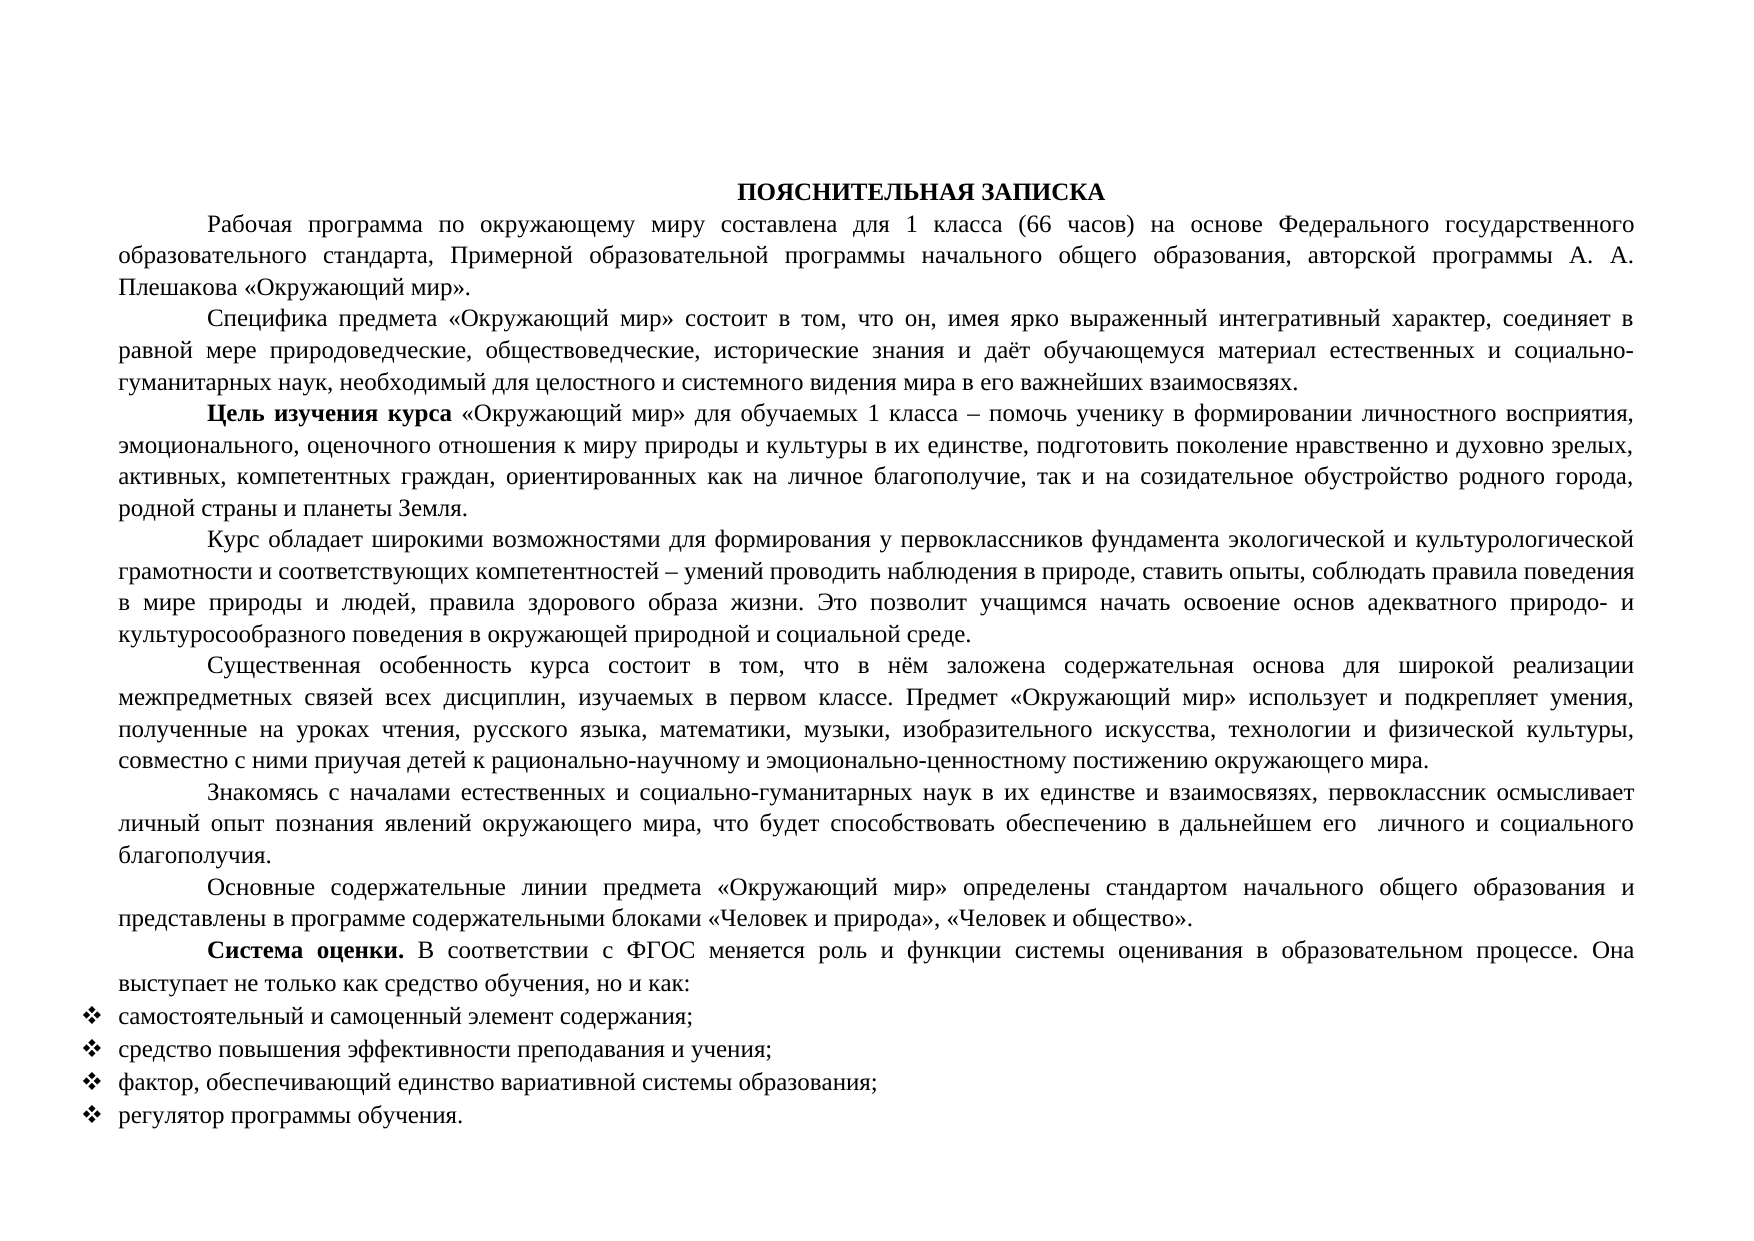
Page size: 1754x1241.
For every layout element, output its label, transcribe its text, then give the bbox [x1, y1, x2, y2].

text Специфика предмета «Окружающий мир» состоит в том, что он, имея ярко выраженный интегративный характер, соединяет в равной мере природоведческие, обществоведческие, исторические знания и даёт обучающемуся материал естественных и социально-гуманитарных наук, необходимый для целостного и системного видения мира в его важнейших взаимосвязях. [118, 303, 1636, 395]
text Система оценки. В соответствии с ФГОС меняется роль и функции системы оценивания в образовательном процессе. Она выступает не только как средство обучения, но и как: [118, 935, 1636, 996]
text Курс обладает широкими возможностями для формирования у первоклассников фундамента экологической и культурологической грамотности и соответствующих компетентностей – умений проводить наблюдения в природе, ставить опыты, соблюдать правила поведения в мире природы и людей, правила здорового образа жизни. Это позволит учащимся начать освоение основ адекватного природо- и культуросообразного поведения в окружающей природной и социальной среде. [118, 524, 1636, 648]
list самостоятельный и самоценный элемент содержания; [81, 1001, 1636, 1029]
text Существенная особенность курса состоит в том, что в нём заложена содержательная основа для широкой реализации межпредметных связей всех дисциплин, изучаемых в первом классе. Предмет «Окружающий мир» использует и подкрепляет умения, полученные на уроках чтения, русского языка, математики, музыки, изобразительного искусства, технологии и физической культуры, совместно с ними приучая детей к рационально-научному и эмоционально-ценностному постижению окружающего мира. [118, 651, 1636, 774]
text Основные содержательные линии предмета «Окружающий мир» определены стандартом начального общего образования и представлены в программе содержательными блоками «Человек и природа», «Человек и общество». [118, 872, 1636, 932]
text Рабочая программа по окружающему миру составлена для 1 класса (66 часов) на основе Федерального государственного образовательного стандарта, Примерной образовательной программы начального общего образования, авторской программы А. А. Плешакова «Окружающий мир». [118, 209, 1636, 301]
text Цель изучения курса «Окружающий мир» для обучаемых 1 класса – помочь ученику в формировании личностного восприятия, эмоционального, оценочного отношения к миру природы и культуры в их единстве, подготовить поколение нравственно и духовно зрелых, активных, компетентных граждан, ориентированных как на личное благополучие, так и на созидательное обустройство родного города, родной страны и планеты Земля. [118, 398, 1636, 522]
text Знакомясь с началами естественных и социально-гуманитарных наук в их единстве и взаимосвязях, первоклассник осмысливает личный опыт познания явлений окружающего мира, что будет способствовать обеспечению в дальнейшем его личного и социального благополучия. [118, 777, 1636, 869]
list средство повышения эффективности преподавания и учения; [81, 1034, 1636, 1062]
list регулятор программы обучения. [81, 1100, 1636, 1128]
list фактор, обеспечивающий единство вариативной системы образования; [81, 1067, 1636, 1096]
text Пояснительная записка [118, 177, 1636, 206]
